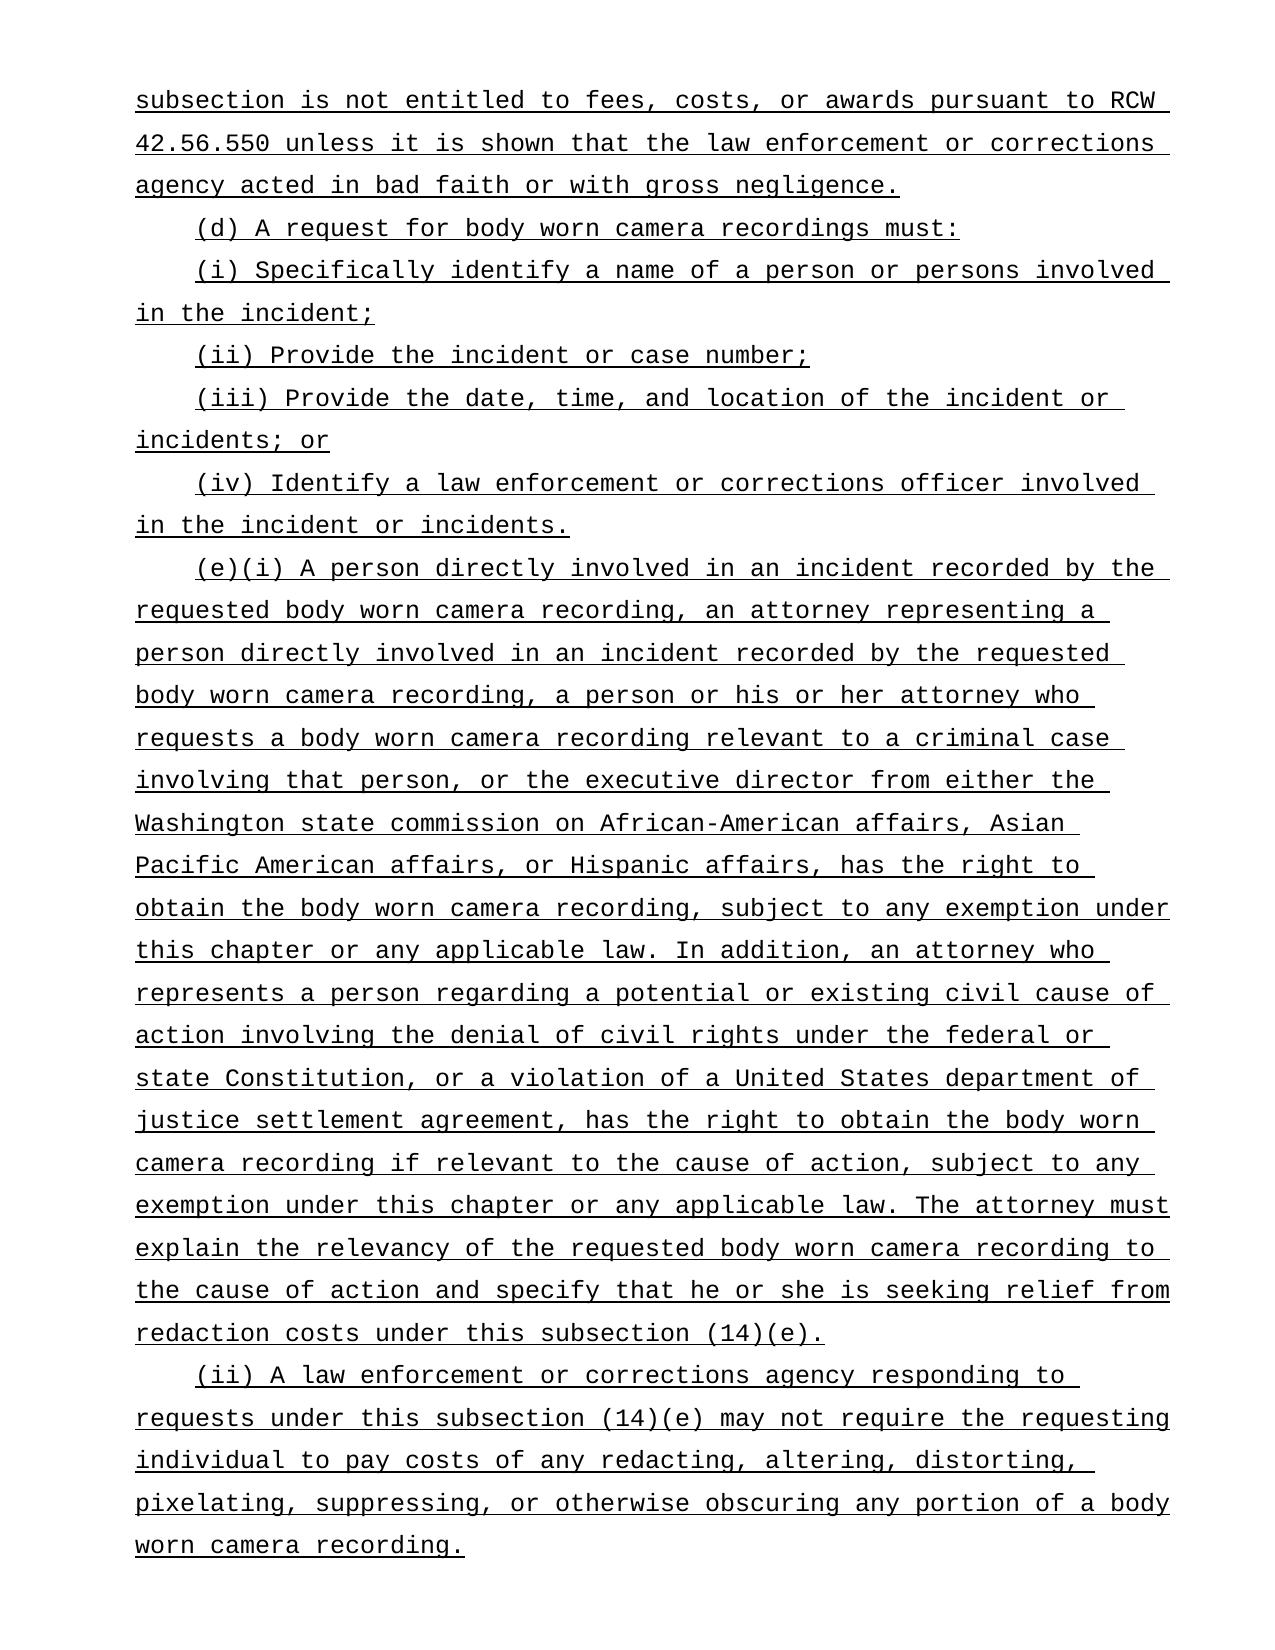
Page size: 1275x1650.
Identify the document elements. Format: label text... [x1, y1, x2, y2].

text (ii) A law enforcement or corrections agency responding to requests under this subsection (14)(e) may not require the requesting individual to pay costs of any redacting, altering, distorting, pixelating, suppressing, or otherwise obscuring any portion of a body worn camera recording. [135, 1350, 1170, 1429]
text (ii) A law enforcement or corrections agency responding to requests under this subsection (14)(e) may not require the requesting individual to pay costs of any redacting, altering, distorting, pixelating, suppressing, or otherwise obscuring any portion of a body worn camera recording. [135, 1515, 1170, 1562]
text (ii) A law enforcement or corrections agency responding to requests under this subsection (14)(e) may not require the requesting individual to pay costs of any redacting, altering, distorting, pixelating, suppressing, or otherwise obscuring any portion of a body worn camera recording. [135, 1430, 1170, 1514]
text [135, 113, 1170, 154]
text (d) A request for body worn camera recordings must: [135, 202, 1170, 245]
text (iii) Provide the date, time, and location of the incident or incidents; or [135, 372, 1170, 457]
text (e)(i) A person directly involved in an incident recorded by the requested body worn camera recording, an attorney representing a person directly involved in an incident recorded by the requested body worn camera recording, a person or his or her attorney who requests a body worn camera recording relevant to a criminal case involving that person, or the executive director from either the Washington state commission on African-American affairs, Asian Pacific American affairs, or Hispanic affairs, has the right to obtain the body worn camera recording, subject to any exemption under this chapter or any applicable law. In addition, an attorney who represents a person regarding a potential or existing civil cause of action involving the denial of civil rights under the federal or state Constitution, or a violation of a United States department of justice settlement agreement, has the right to obtain the body worn camera recording if relevant to the cause of action, subject to any exemption under this chapter or any applicable law. The attorney must explain the relevancy of the requested body worn camera recording to the cause of action and specify that he or she is seeking relief from redaction costs under this subsection (14)(e). [135, 920, 1170, 1004]
text (ii) Provide the incident or case number; [135, 330, 1170, 372]
text (i) Specifically identify a name of a person or persons involved in the incident; [135, 245, 1170, 330]
text (e)(i) A person directly involved in an incident recorded by the requested body worn camera recording, an attorney representing a person directly involved in an incident recorded by the requested body worn camera recording, a person or his or her attorney who requests a body worn camera recording relevant to a criminal case involving that person, or the executive director from either the Washington state commission on African-American affairs, Asian Pacific American affairs, or Hispanic affairs, has the right to obtain the body worn camera recording, subject to any exemption under this chapter or any applicable law. In addition, an attorney who represents a person regarding a potential or existing civil cause of action involving the denial of civil rights under the federal or state Constitution, or a violation of a United States department of justice settlement agreement, has the right to obtain the body worn camera recording if relevant to the cause of action, subject to any exemption under this chapter or any applicable law. The attorney must explain the relevancy of the requested body worn camera recording to the cause of action and specify that he or she is seeking relief from redaction costs under this subsection (14)(e). [135, 1005, 1170, 1216]
text (e)(i) A person directly involved in an incident recorded by the requested body worn camera recording, an attorney representing a person directly involved in an incident recorded by the requested body worn camera recording, a person or his or her attorney who requests a body worn camera recording relevant to a criminal case involving that person, or the executive director from either the Washington state commission on African-American affairs, Asian Pacific American affairs, or Hispanic affairs, has the right to obtain the body worn camera recording, subject to any exemption under this chapter or any applicable law. In addition, an attorney who represents a person regarding a potential or existing civil cause of action involving the denial of civil rights under the federal or state Constitution, or a violation of a United States department of justice settlement agreement, has the right to obtain the body worn camera recording if relevant to the cause of action, subject to any exemption under this chapter or any applicable law. The attorney must explain the relevancy of the requested body worn camera recording to the cause of action and specify that he or she is seeking relief from redaction costs under this subsection (14)(e). [135, 542, 1170, 919]
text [135, 75, 1170, 111]
text (iv) Identify a law enforcement or corrections officer involved in the incident or incidents. [135, 457, 1170, 542]
